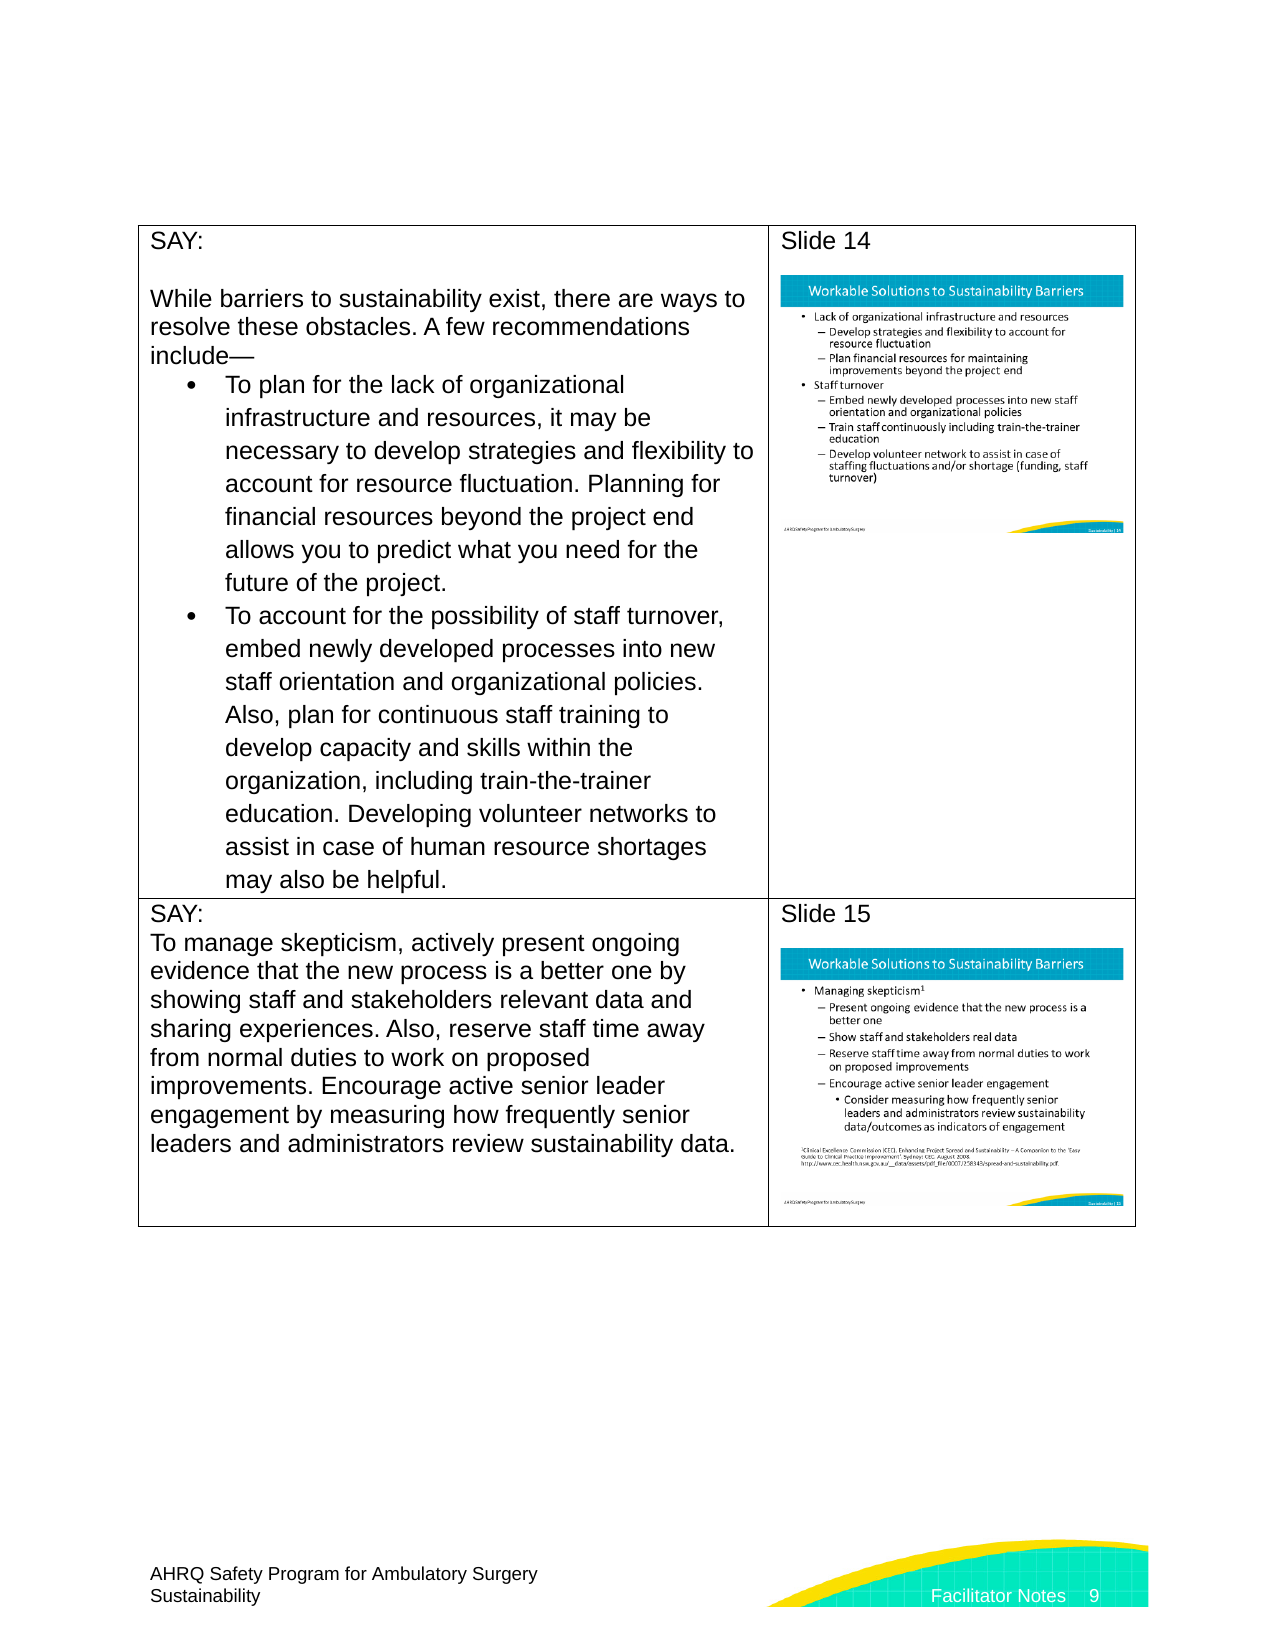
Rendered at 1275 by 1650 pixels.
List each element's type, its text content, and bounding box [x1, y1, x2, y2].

picture [1053, 286, 1063, 297]
picture [780, 980, 1124, 1206]
picture [859, 959, 867, 970]
picture [995, 962, 1000, 970]
table_cell SAY: To manage skepticism, actively present ongoing evidence that the new process is a better one by showing staff and stakeholders relevant data and sharing experiences. Also, reserve staff time away from normal duties to work on proposed improvements. Encourage active senior leader engagement by measuring how frequently senior leaders and administrators review sustainability data. [139, 899, 768, 1226]
picture [1037, 286, 1041, 297]
table_cell Slide 15 [769, 899, 1135, 1226]
picture [823, 962, 828, 970]
picture [850, 286, 856, 296]
picture [780, 307, 1124, 533]
picture [148, 1531, 1149, 1607]
picture [1003, 959, 1012, 970]
picture [814, 288, 822, 294]
picture [831, 959, 841, 970]
picture [892, 286, 908, 297]
picture [922, 962, 930, 970]
picture [1074, 289, 1082, 294]
picture [1045, 962, 1050, 970]
picture [850, 959, 856, 969]
picture [892, 959, 908, 970]
picture [1037, 959, 1041, 970]
picture [873, 964, 880, 970]
picture [1066, 289, 1071, 297]
picture [1074, 962, 1082, 967]
picture [1066, 962, 1071, 970]
picture [831, 286, 841, 297]
table_header SAY: While barriers to sustainability exist, there are ways to resolve these obstacles. A few recommendations include— To plan for the lack of organizational infrastructure and resources, it may be necessary to develop strategies and flexibility to account for resource fluctuation. Planning for financial resources beyond the project end allows you to predict what you need for the future of the project. To account for the possibility of staff turnover, embed newly developed processes into new staff orientation and organizational policies. Also, plan for continuous staff training to develop capacity and skills within the organization, including train-the-trainer education. Developing volunteer networks to assist in case of human resource shortages may also be helpful. [139, 226, 768, 898]
picture [995, 289, 1000, 297]
picture [965, 959, 984, 970]
picture [1053, 959, 1063, 970]
picture [965, 286, 984, 297]
table_header Slide 14 [769, 226, 1135, 898]
picture [814, 961, 822, 967]
picture [1045, 289, 1050, 297]
picture [823, 289, 828, 297]
picture [859, 286, 867, 297]
picture [873, 291, 880, 297]
picture [922, 289, 930, 297]
picture [1003, 286, 1012, 297]
